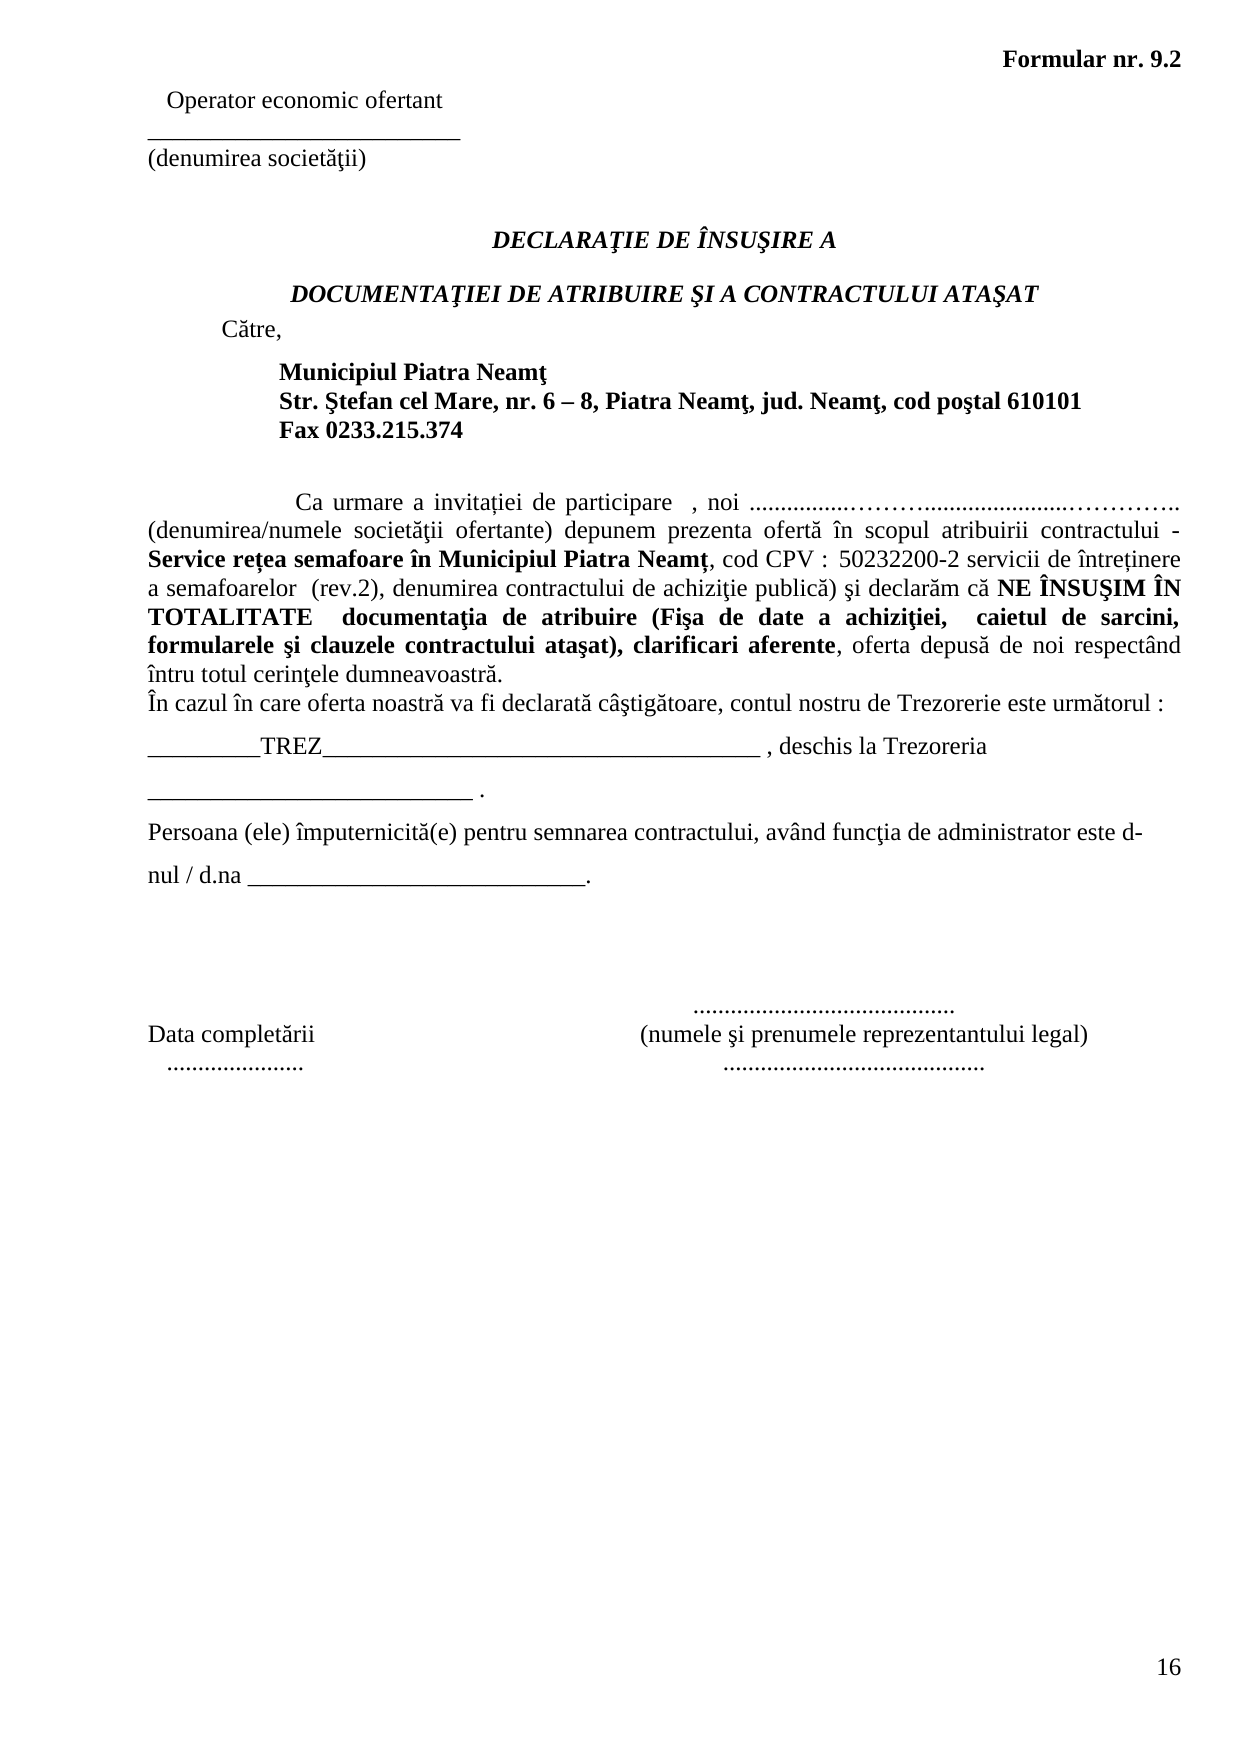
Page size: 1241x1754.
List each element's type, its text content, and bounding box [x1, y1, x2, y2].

text Fax 0233.215.374 [148, 415, 1181, 444]
text _________________________ [148, 114, 1181, 143]
subtitle DOCUMENTAŢIEI DE ATRIBUIRE ŞI A CONTRACTULUI ATAŞAT [148, 279, 1181, 308]
text Municipiul Piatra Neamţ [148, 357, 1181, 386]
text .......................................... [148, 990, 1181, 1019]
text (denumirea societăţii) [148, 143, 1181, 172]
text Data completării (numele şi prenumele reprezentantului legal) [148, 1019, 1181, 1047]
text În cazul în care oferta noastră va fi declarată câştigătoare, contul nostru de Trezorerie este următorul : _________TREZ___________________________________ , deschis la Trezoreria __________________________ . [148, 688, 1181, 803]
text Persoana (ele) împuternicită(e) pentru semnarea contractului, având funcţia de administrator este d-nul / d.na ___________________________. [148, 817, 1181, 889]
text Ca urmare a invitației de participare , noi ................……….......................………….. (denumirea/numele societăţii ofertante) depunem prezenta ofertă în scopul atribuirii contractului - Service rețea semafoare în Municipiul Piatra Neamț, cod CPV : 50232200-2 servicii de întreținere a semafoarelor (rev.2), denumirea contractului de achiziţie publică) şi declarăm că NE ÎNSUŞIM ÎN TOTALITATE documentaţia de atribuire (Fişa de date a achiziţiei, caietul de sarcini, formularele şi clauzele contractului ataşat), clarificari aferente, oferta depusă de noi respectând întru totul cerinţele dumneavoastră. [148, 487, 1181, 688]
text ...................... .......................................... [148, 1047, 1181, 1076]
text Operator economic ofertant [148, 86, 1181, 114]
text Str. Ştefan cel Mare, nr. 6 – 8, Piatra Neamţ, jud. Neamţ, cod poştal 610101 [148, 386, 1181, 415]
text Către, [148, 314, 1181, 343]
subtitle Formular nr. 9.2 [148, 44, 1181, 73]
subtitle DECLARAŢIE DE ÎNSUŞIRE A [148, 226, 1181, 254]
